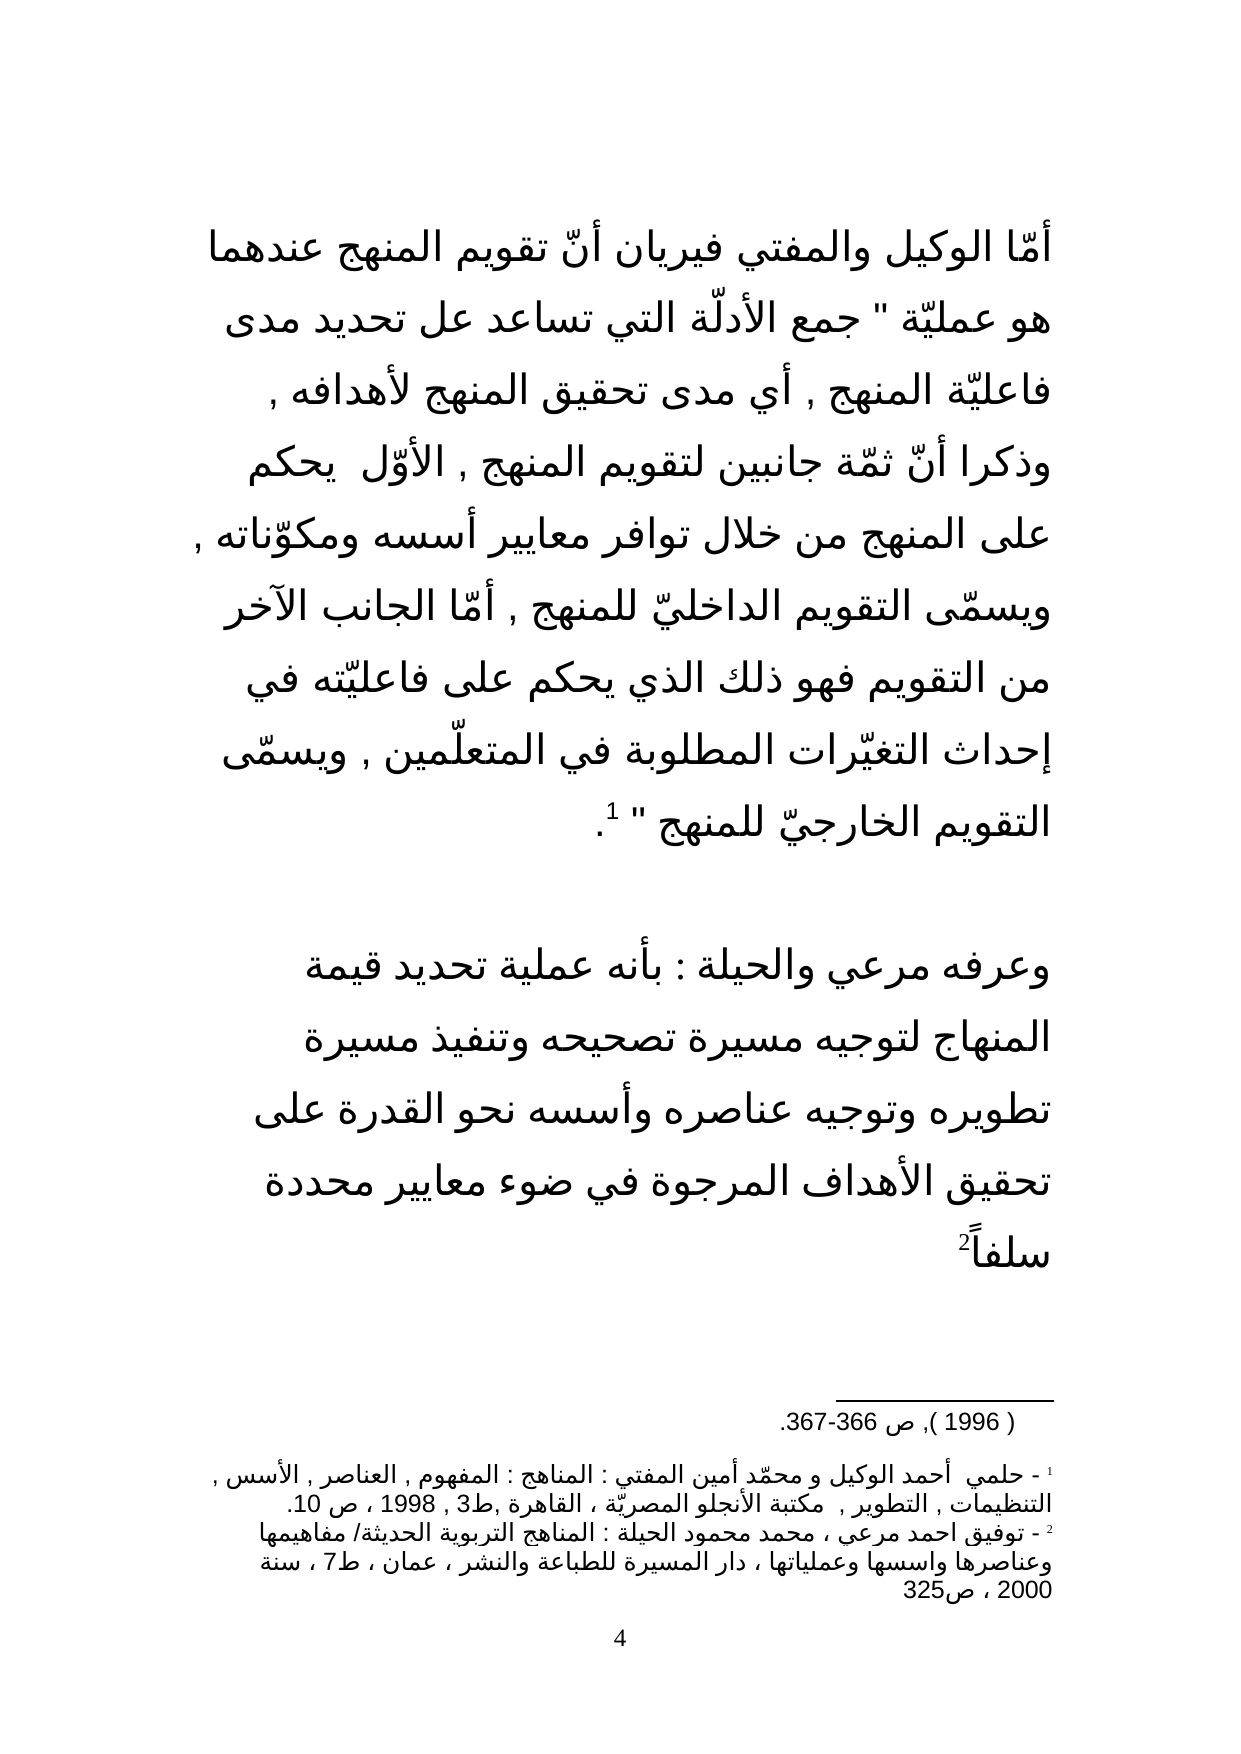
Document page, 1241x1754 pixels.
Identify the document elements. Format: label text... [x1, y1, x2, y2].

text وعرفه مرعي والحيلة : بأنه عملية تحديد قيمة المنهاج لتوجيه مسيرة تصحيحه وتنفيذ مسيرة تطويره وتوجيه عناصره وأسسه نحو القدرة على تحقيق الأهداف المرجوة في ضوء معايير محددة سلفاً [187, 941, 1053, 1276]
text أمّا الوكيل والمفتي فيريان أنّ تقويم المنهج عندهما هو عمليّة " جمع الأدلّة التي تساعد عل تحديد مدى فاعليّة المنهج , أي مدى تحقيق المنهج لأهدافه , وذكرا أنّ ثمّة جانبين لتقويم المنهج , الأوّل يحكم على المنهج من خلال توافر معايير أسسه ومكوّناته , ويسمّى التقويم الداخليّ للمنهج , أمّا الجانب الآخر من التقويم فهو ذلك الذي يحكم على فاعليّته في إحداث التغيّرات المطلوبة في المتعلّمين , ويسمّى التقويم الخارجيّ للمنهج " . [187, 222, 1053, 845]
